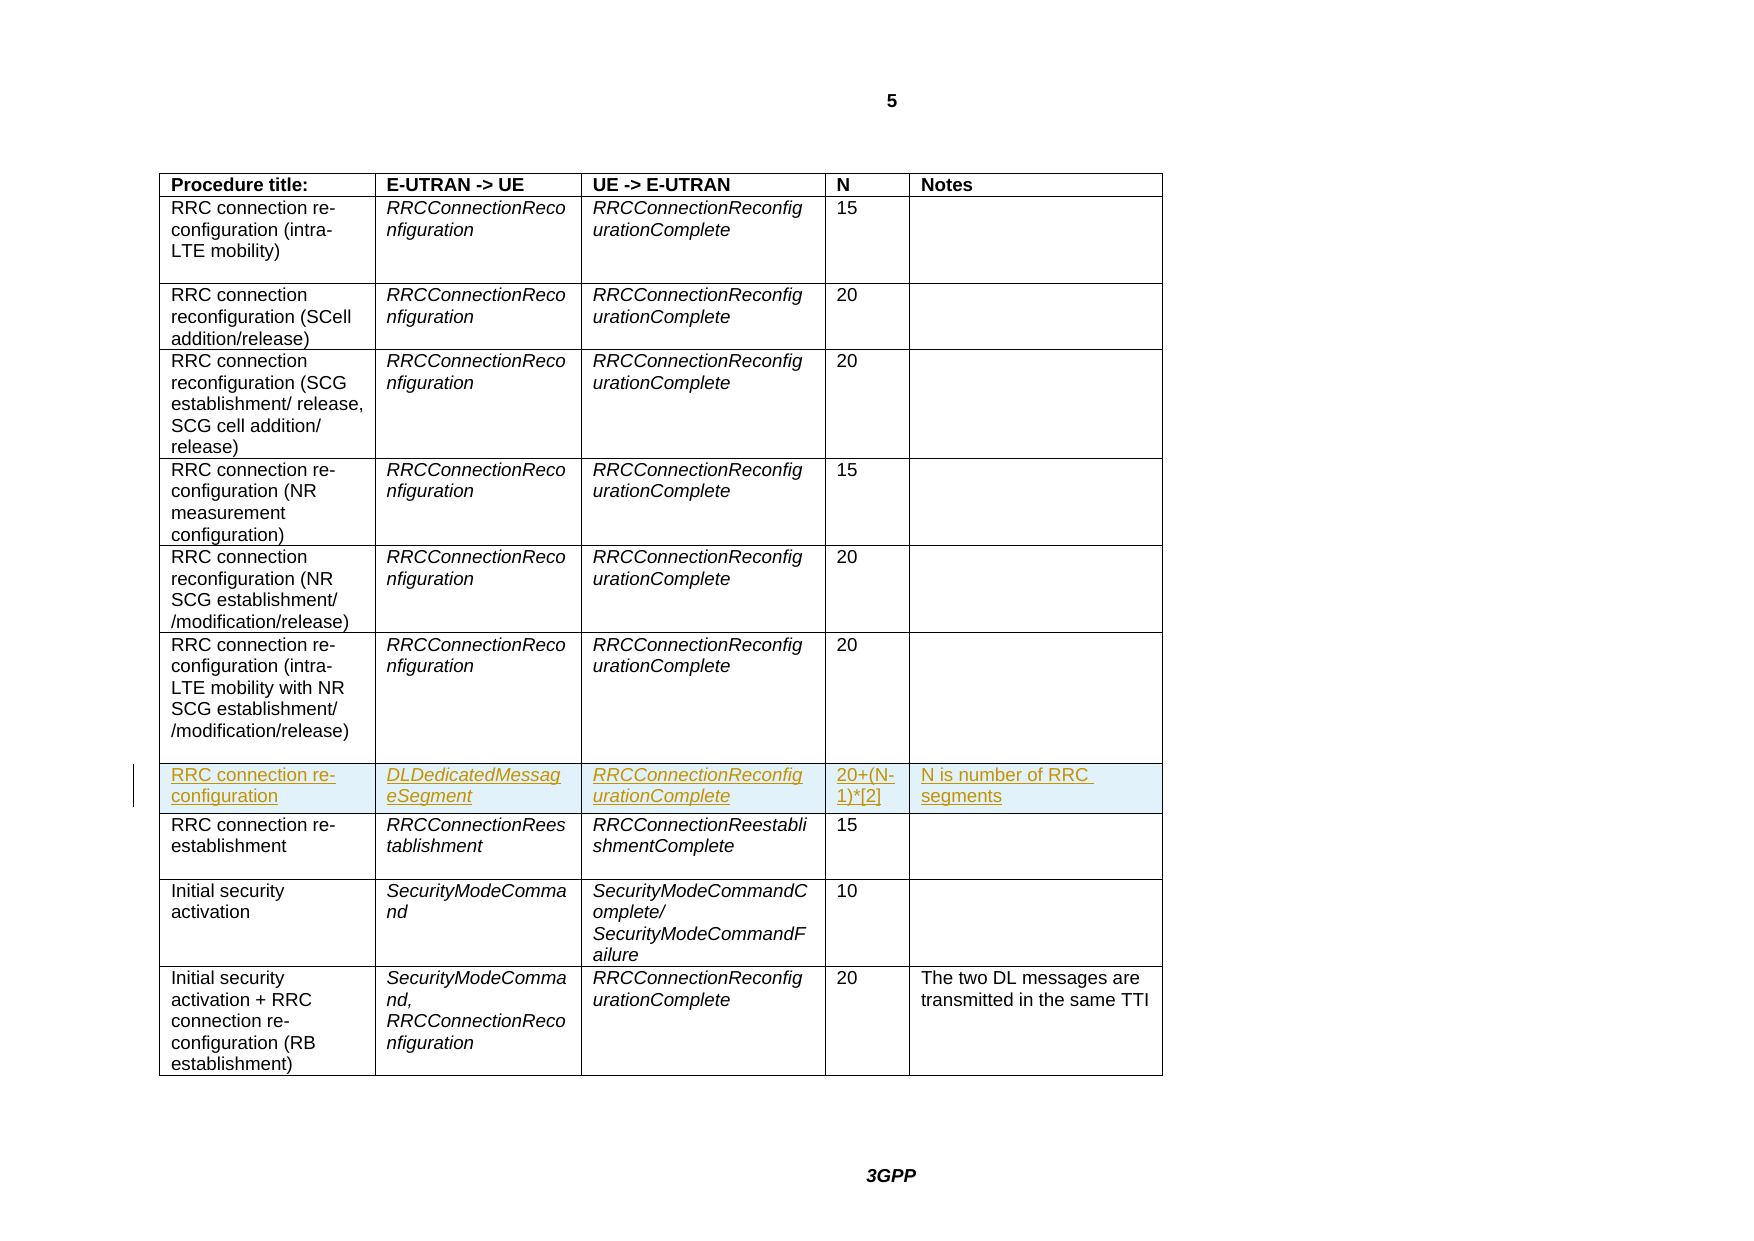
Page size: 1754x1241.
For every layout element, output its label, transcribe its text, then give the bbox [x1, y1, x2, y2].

table_cell [910, 814, 1162, 878]
table_cell The two DL messages are transmitted in the same TTI [910, 967, 1162, 1074]
table_cell RRCConnectionReconfiguration [376, 459, 581, 545]
table_cell 20 [826, 284, 909, 349]
table_cell RRCConnectionReconfigurationComplete [582, 459, 825, 545]
table_cell 15 [826, 197, 909, 283]
table_cell Initial security activation + RRC connection re-configuration (RB establishment) [160, 967, 375, 1074]
table_cell 20 [826, 546, 909, 632]
table_cell Initial security activation [160, 880, 375, 966]
table_cell RRC connection reconfiguration (SCell addition/release) [160, 284, 375, 349]
table_cell SecurityModeCommand [376, 880, 581, 966]
table_cell RRCConnectionReconfiguration [376, 633, 581, 763]
table_cell SecurityModeCommand, RRCConnectionReconfiguration [376, 967, 581, 1074]
table_cell RRCConnectionReconfigurationComplete [582, 284, 825, 349]
table_cell RRC connection reconfiguration (NR SCG establishment/ /modification/release) [160, 546, 375, 632]
table_cell 10 [826, 880, 909, 966]
table_cell RRCConnectionReconfigurationComplete [582, 546, 825, 632]
table_cell RRCConnectionReconfigurationComplete [582, 967, 825, 1074]
table_cell RRC connection re-configuration (intra-LTE mobility with NR SCG establishment/ /modification/release) [160, 633, 375, 763]
table_cell 20 [826, 967, 909, 1074]
table_cell [910, 880, 1162, 966]
table_cell 15 [826, 814, 909, 878]
table_header UE -> E-UTRAN [582, 174, 825, 196]
table_cell RRCConnectionReconfigurationComplete [582, 633, 825, 763]
table_cell RRC connection re-establishment [160, 814, 375, 878]
table_cell 20 [826, 633, 909, 763]
table_header Notes [910, 174, 1162, 196]
table_cell [910, 633, 1162, 763]
table_cell [910, 546, 1162, 632]
table_cell [910, 197, 1162, 283]
table_cell RRCConnectionReconfiguration [376, 197, 581, 283]
table_cell [910, 350, 1162, 458]
table_cell RRCConnectionReestablishment [376, 814, 581, 878]
table_cell RRC connection reconfiguration (SCG establishment/ release, SCG cell addition/ release) [160, 350, 375, 458]
table_cell RRC connection re-configuration (intra-LTE mobility) [160, 197, 375, 283]
table_cell RRCConnectionReconfiguration [376, 350, 581, 458]
table_cell [910, 284, 1162, 349]
table_cell RRCConnectionReestablishmentComplete [582, 814, 825, 878]
table_cell RRC connection re-configuration (NR measurement configuration) [160, 459, 375, 545]
table_cell 15 [826, 459, 909, 545]
table_header Procedure title: [160, 174, 375, 196]
table_header N [826, 174, 909, 196]
table_cell [910, 459, 1162, 545]
table_cell SecurityModeCommandComplete/SecurityModeCommandFailure [582, 880, 825, 966]
table_cell 20 [826, 350, 909, 458]
table_cell RRCConnectionReconfigurationComplete [582, 197, 825, 283]
table_header E-UTRAN -> UE [376, 174, 581, 196]
table_cell RRCConnectionReconfigurationComplete [582, 350, 825, 458]
table_cell RRCConnectionReconfiguration [376, 546, 581, 632]
table_cell RRCConnectionReconfiguration [376, 284, 581, 349]
